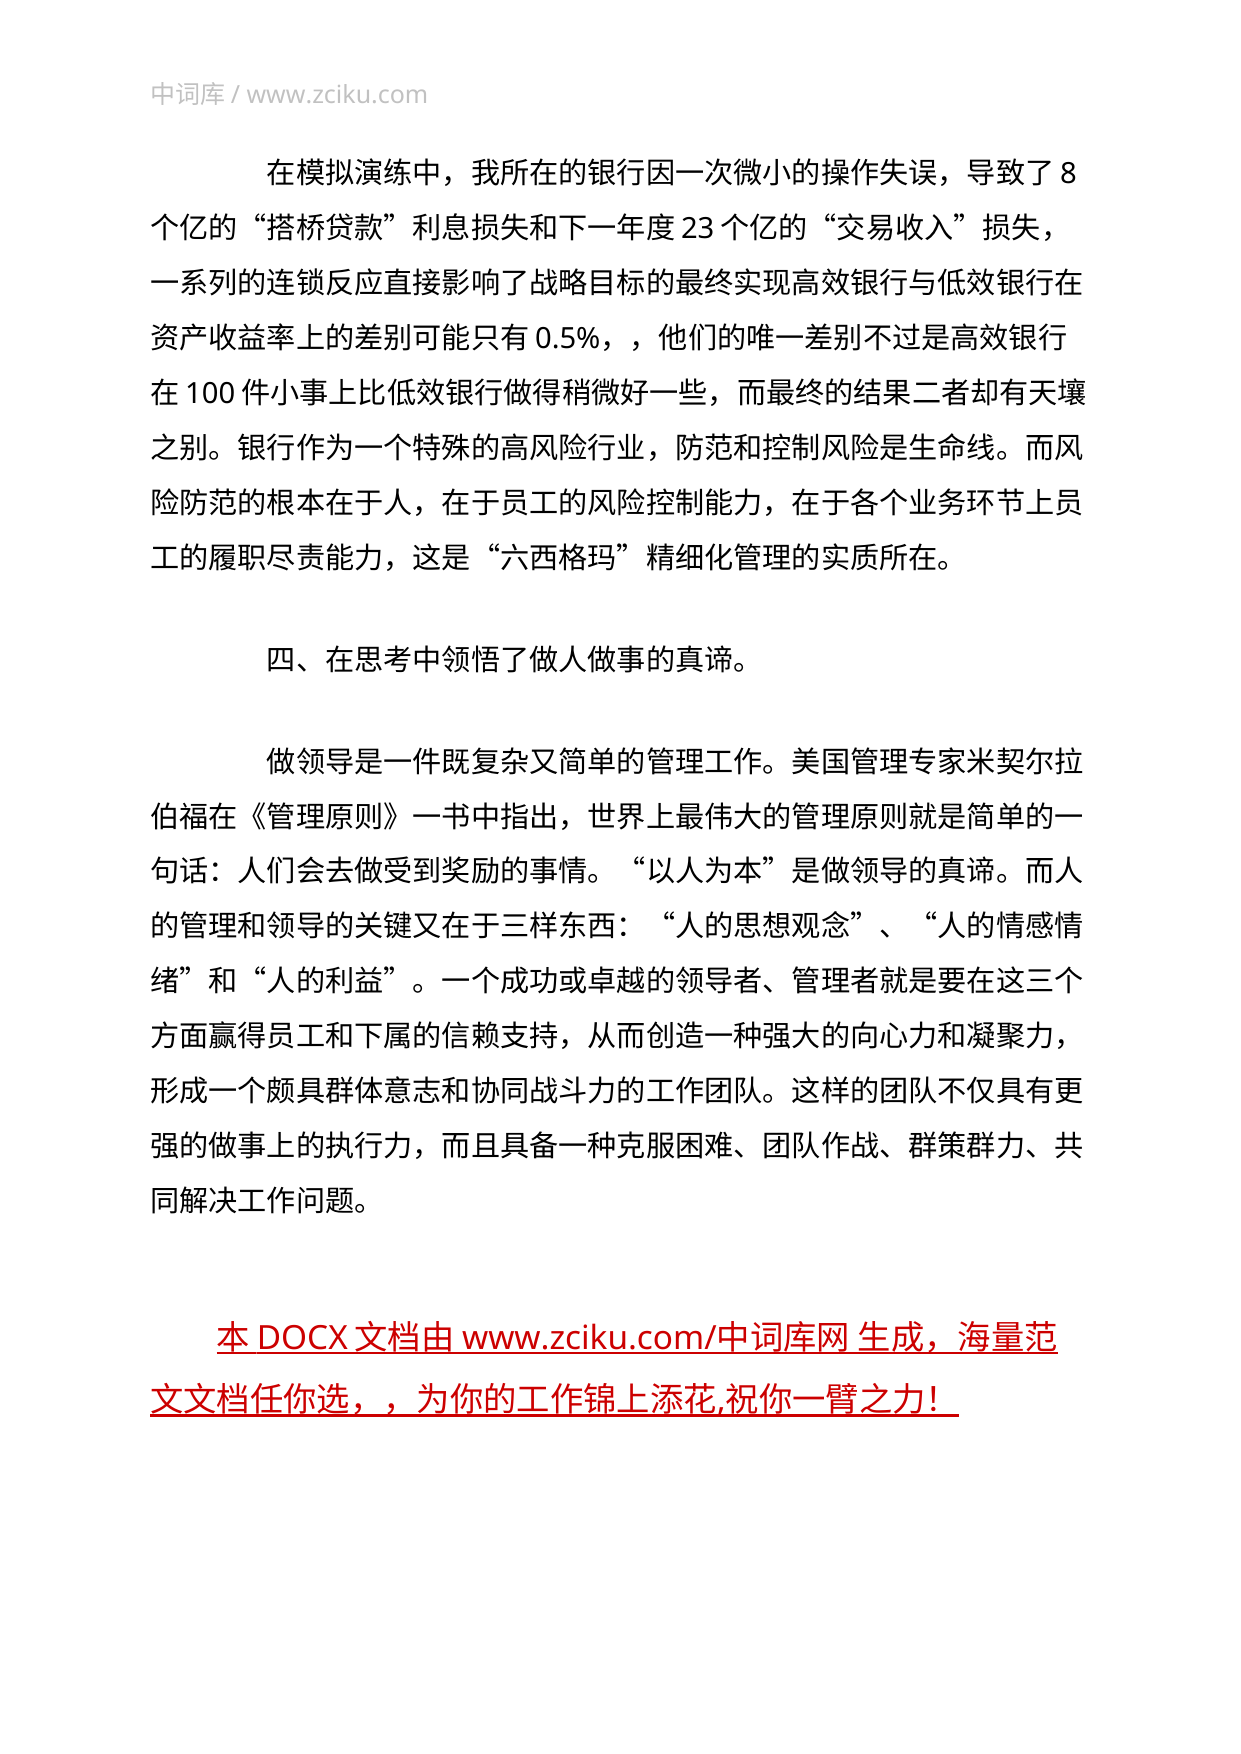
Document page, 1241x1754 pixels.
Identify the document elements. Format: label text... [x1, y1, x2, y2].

text 本DOCX文档由 www.zciku.com/中词库网 生成，海量范文文档任你选，，为你的工作锦上添花,祝你一臂之力！ [150, 1310, 1090, 1422]
text 在模拟演练中，我所在的银行因一次微小的操作失误，导致了8个亿的“搭桥贷款”利息损失和下一年度23个亿的“交易收入”损失，一系列的连锁反应直接影响了战略目标的最终实现高效银行与低效银行在资产收益率上的差别可能只有0.5%，，他们的唯一差别不过是高效银行在100件小事上比低效银行做得稍微好一些，而最终的结果二者却有天壤之别。银行作为一个特殊的高风险行业，防范和控制风险是生命线。而风险防范的根本在于人，在于员工的风险控制能力，在于各个业务环节上员工的履职尽责能力，这是“六西格玛”精细化管理的实质所在。 [150, 150, 1090, 577]
text 做领导是一件既复杂又简单的管理工作。美国管理专家米契尔拉伯福在《管理原则》一书中指出，世界上最伟大的管理原则就是简单的一句话：人们会去做受到奖励的事情。“以人为本”是做领导的真谛。而人的管理和领导的关键又在于三样东西：“人的思想观念”、“人的情感情绪”和“人的利益”。一个成功或卓越的领导者、管理者就是要在这三个方面赢得员工和下属的信赖支持，从而创造一种强大的向心力和凝聚力，形成一个颇具群体意志和协同战斗力的工作团队。这样的团队不仅具有更强的做事上的执行力，而且具备一种克服困难、团队作战、群策群力、共同解决工作问题。 [150, 738, 1090, 1220]
text 四、在思考中领悟了做人做事的真谛。 [150, 636, 1090, 679]
